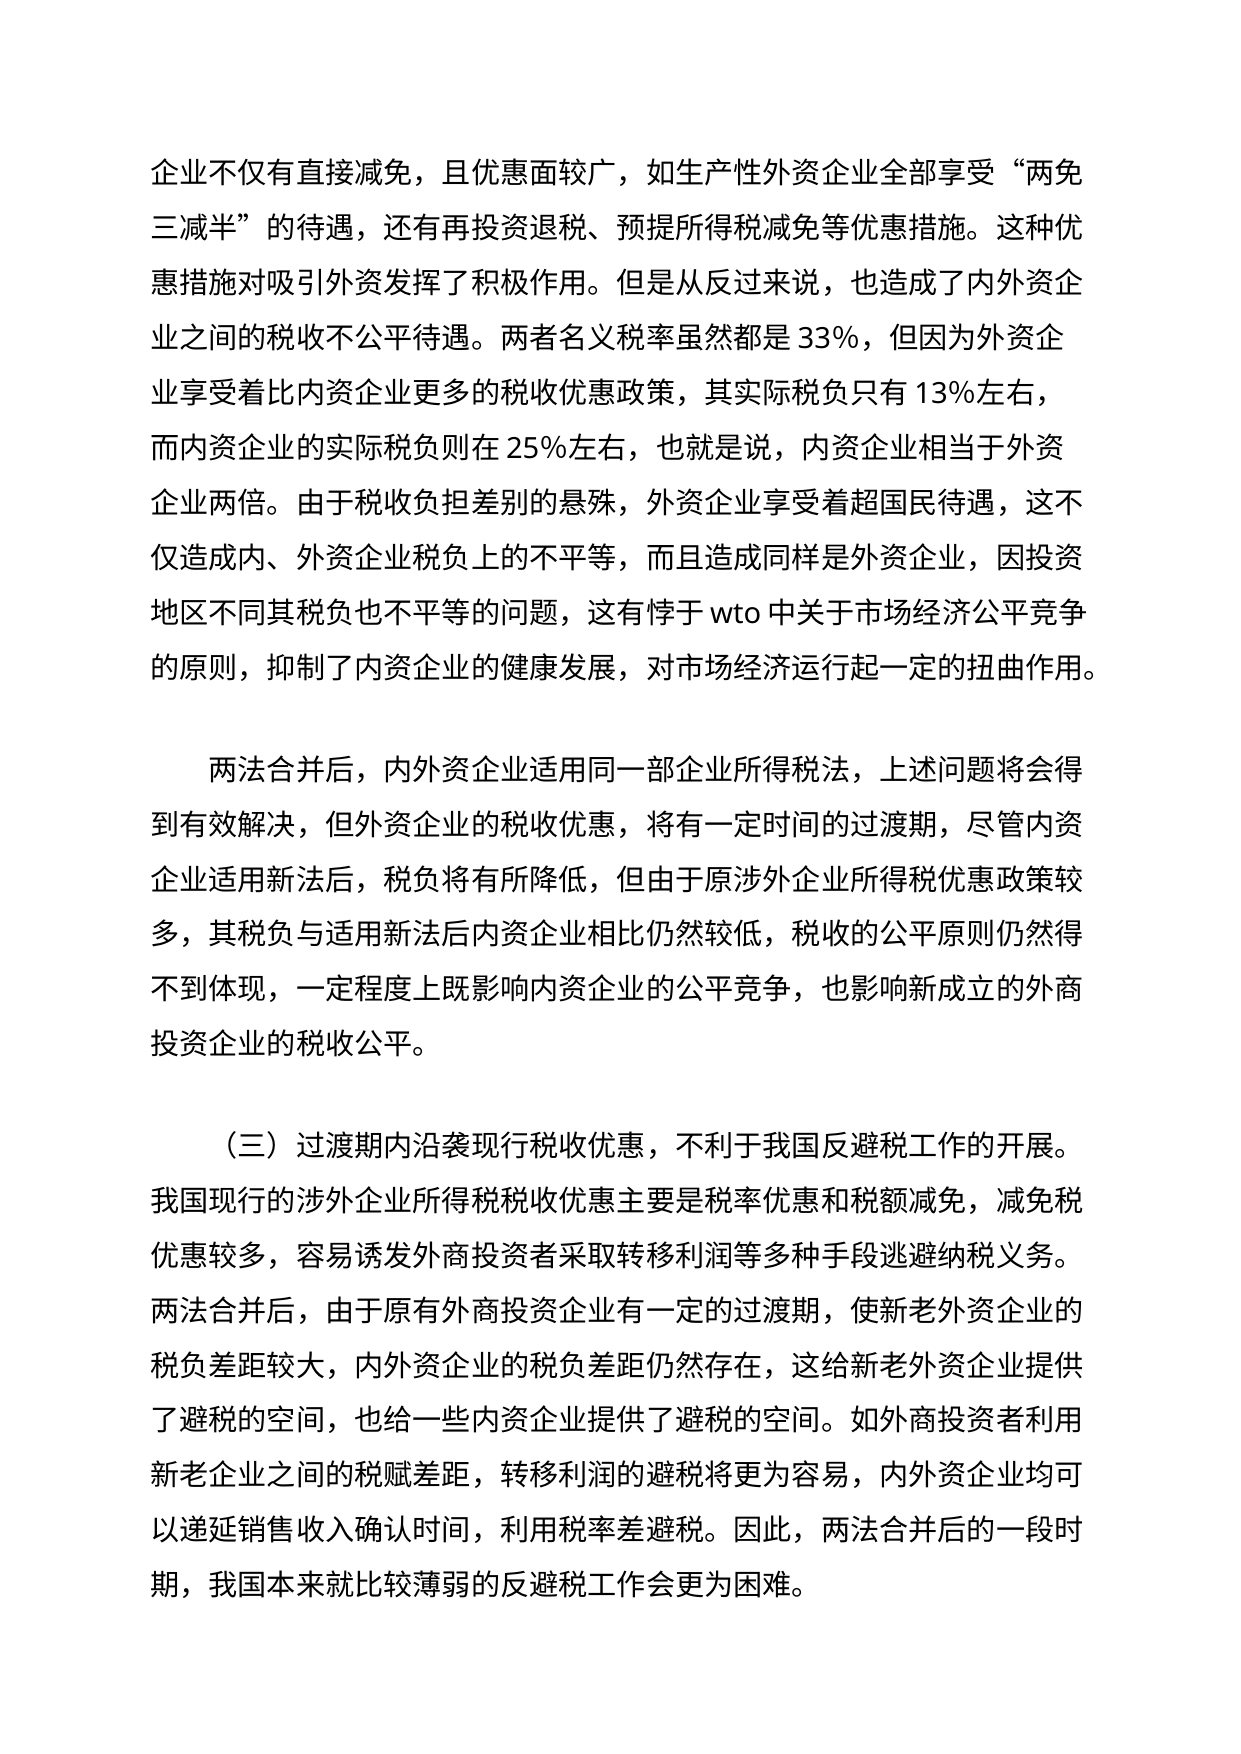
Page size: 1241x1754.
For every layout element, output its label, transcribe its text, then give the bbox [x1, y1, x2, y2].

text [150, 150, 1090, 687]
text （三）过渡期内沿袭现行税收优惠，不利于我国反避税工作的开展。我国现行的涉外企业所得税税收优惠主要是税率优惠和税额减免，减免税优惠较多，容易诱发外商投资者采取转移利润等多种手段逃避纳税义务。两法合并后，由于原有外商投资企业有一定的过渡期，使新老外资企业的税负差距较大，内外资企业的税负差距仍然存在，这给新老外资企业提供了避税的空间，也给一些内资企业提供了避税的空间。如外商投资者利用新老企业之间的税赋差距，转移利润的避税将更为容易，内外资企业均可以递延销售收入确认时间，利用税率差避税。因此，两法合并后的一段时期，我国本来就比较薄弱的反避税工作会更为困难。 [150, 1122, 1090, 1604]
text 两法合并后，内外资企业适用同一部企业所得税法，上述问题将会得到有效解决，但外资企业的税收优惠，将有一定时间的过渡期，尽管内资企业适用新法后，税负将有所降低，但由于原涉外企业所得税优惠政策较多，其税负与适用新法后内资企业相比仍然较低，税收的公平原则仍然得不到体现，一定程度上既影响内资企业的公平竞争，也影响新成立的外商投资企业的税收公平。 [150, 746, 1090, 1063]
